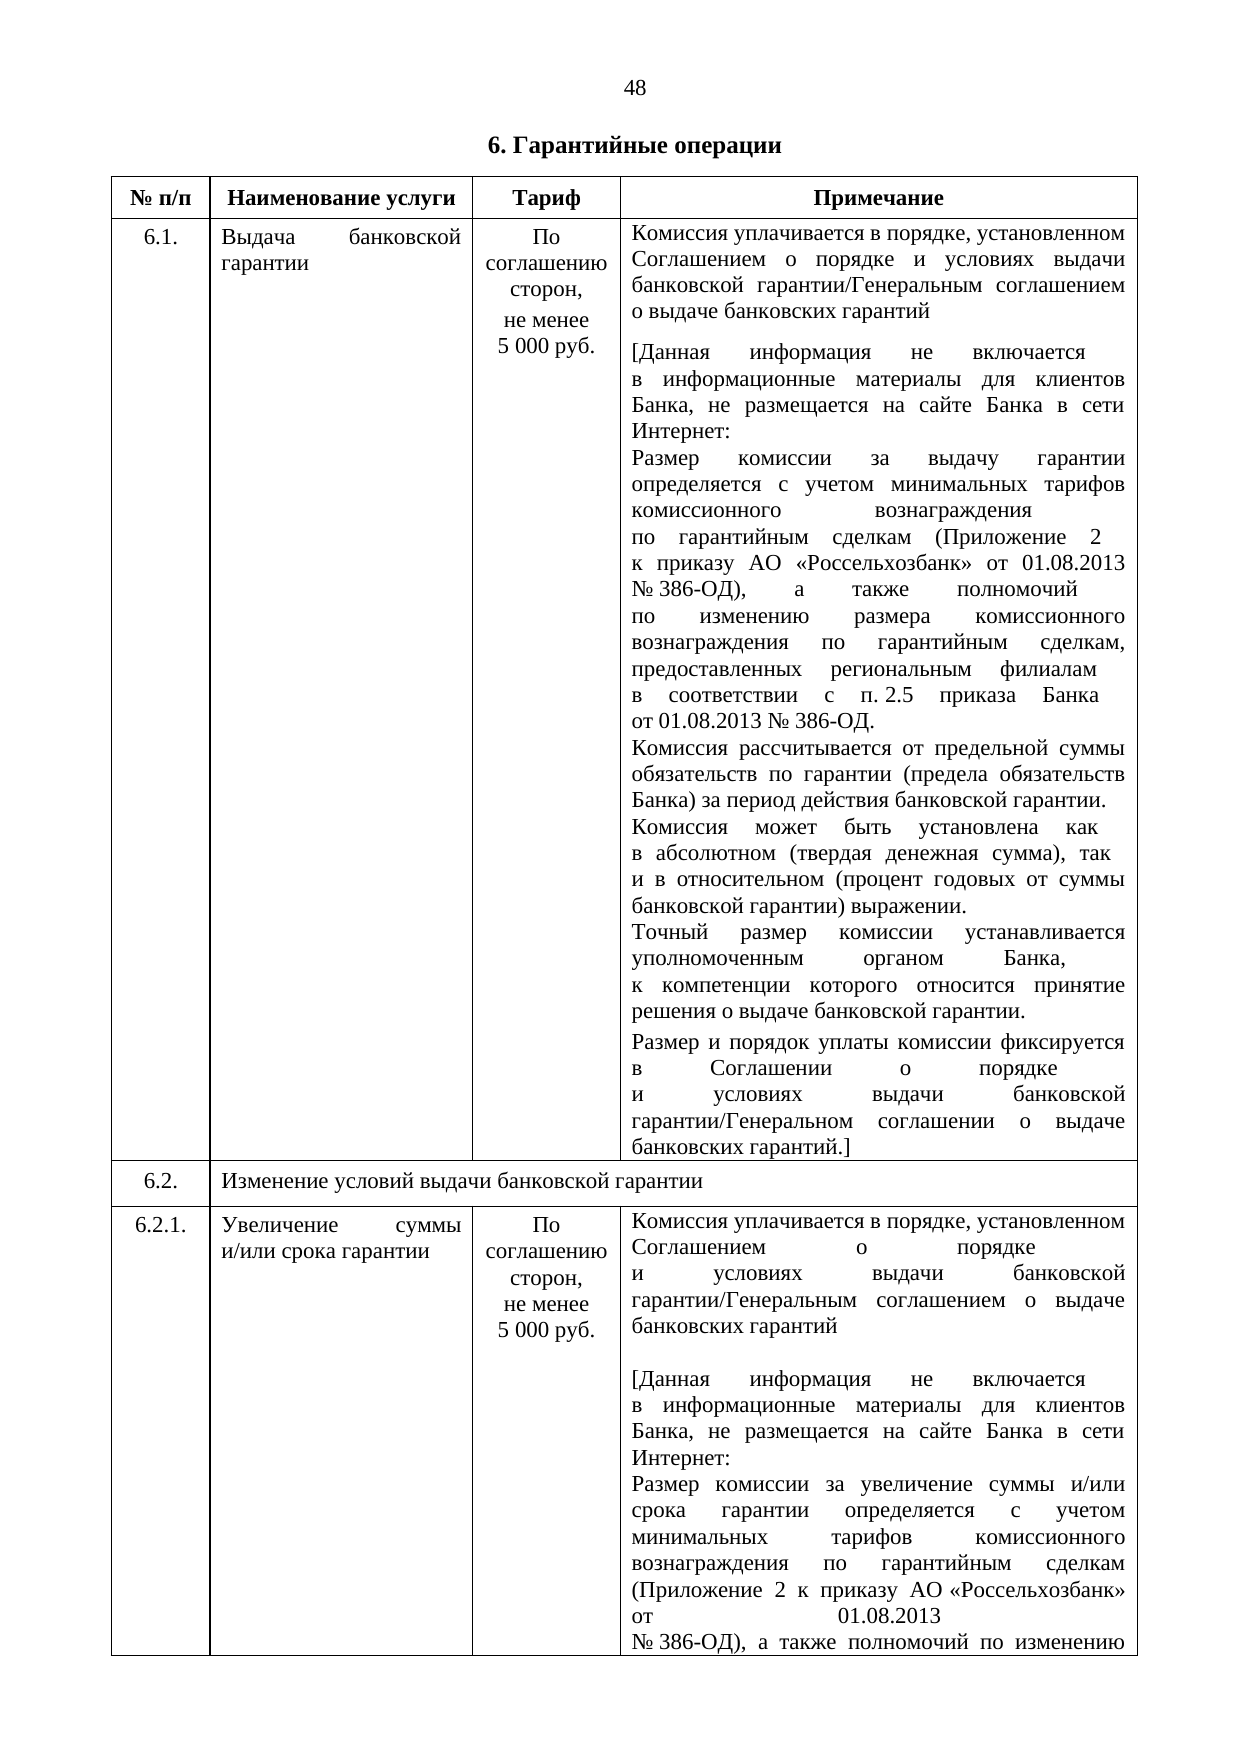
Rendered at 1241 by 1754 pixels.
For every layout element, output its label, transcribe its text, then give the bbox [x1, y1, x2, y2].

table_header № п/п [112, 177, 209, 217]
text 6. Гарантийные операции [118, 131, 1152, 159]
table_cell Комиссия уплачивается в порядке, установленном Соглашением о порядке и условиях выдачи банковской гарантии/Генеральным соглашением о выдаче банковских гарантий [Данная информация не включается в информационные материалы для клиентов Банка, не размещается на сайте Банка в сети Интернет: Размер комиссии за выдачу гарантии определяется с учетом минимальных тарифов комиссионного вознаграждения по гарантийным сделкам (Приложение 2 к приказу АО «Россельхозбанк» от 01.08.2013 № 386-ОД), а также полномочий по изменению размера комиссионного вознаграждения по гарантийным сделкам, предоставленных региональным филиалам в соответствии с п. 2.5 приказа Банка от 01.08.2013 № 386-ОД. Комиссия рассчитывается от предельной суммы обязательств по гарантии (предела обязательств Банка) за период действия банковской гарантии. Комиссия может быть установлена как в абсолютном (твердая денежная сумма), так и в относительном (процент годовых от суммы банковской гарантии) выражении. Точный размер комиссии устанавливается уполномоченным органом Банка, к компетенции которого относится принятие решения о выдаче банковской гарантии. Размер и порядок уплаты комиссии фиксируется в Соглашении о порядке и условиях выдачи банковской гарантии/Генеральном соглашении о выдаче банковских гарантий.] [621, 219, 1137, 1159]
table_header Тариф [473, 177, 620, 217]
table_header Примечание [621, 177, 1137, 217]
table_cell Изменение условий выдачи банковской гарантии [211, 1161, 1137, 1206]
table_cell Выдача банковской гарантии [211, 219, 472, 1159]
table_header Наименование услуги [211, 177, 472, 217]
table_cell 6.2.1. [112, 1207, 209, 1655]
table_cell 6.2. [112, 1161, 209, 1206]
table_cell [211, 1207, 472, 1655]
table_cell По соглашению сторон, не менее 5 000 руб. [473, 219, 620, 1159]
table_cell 6.1. [112, 219, 209, 1159]
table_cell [473, 1207, 620, 1655]
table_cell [621, 1207, 1137, 1655]
